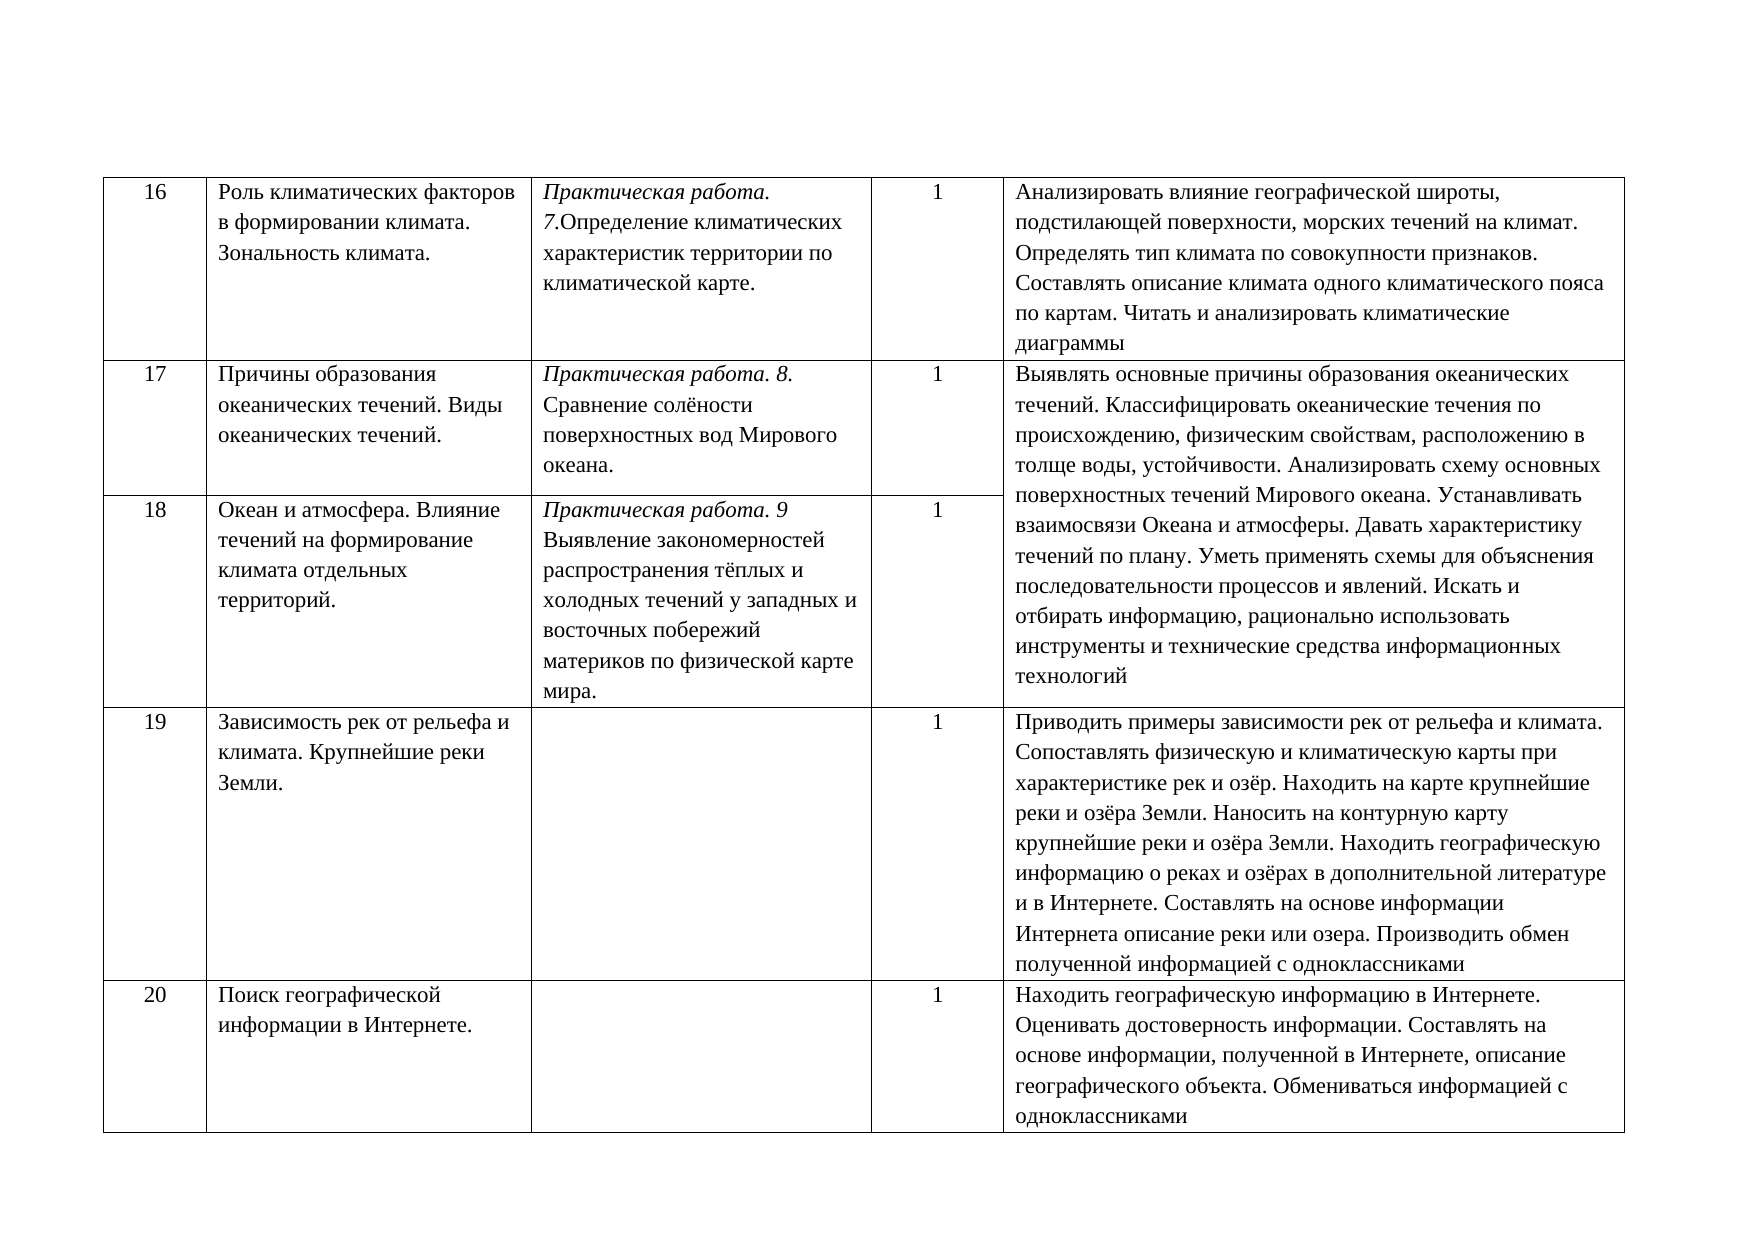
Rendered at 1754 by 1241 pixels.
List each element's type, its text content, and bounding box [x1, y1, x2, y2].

table_cell Роль климатических факторов в формировании климата. Зональность климата. [207, 178, 531, 359]
table_cell Поиск географической информации в Интернете. [207, 981, 531, 1132]
table_cell 1 [872, 178, 1003, 359]
table_cell Находить географическую информацию в Интернете. Оценивать достоверность информации. Составлять на основе информации, полученной в Интернете, описание географического объекта. Обмениваться информацией с одноклассниками [1004, 981, 1624, 1132]
table_cell 19 [104, 708, 206, 980]
table_cell 16 [104, 178, 206, 359]
table_cell 1 [872, 361, 1003, 495]
table_cell Океан и атмосфера. Влияние течений на формирование климата отдельных территорий. [207, 496, 531, 707]
table_cell [532, 708, 871, 980]
table_cell Выявлять основные причины образования океанических течений. Классифицировать океанические течения по происхождению, физическим свойствам, расположению в толще воды, устойчивости. Анализировать схему основных поверхностных течений Мирового океана. Устанавливать взаимосвязи Океана и атмосферы. Давать характеристику течений по плану. Уметь применять схемы для объяснения последовательности процессов и явлений. Искать и отбирать информацию, рационально использовать инструменты и технические средства информационных технологий [1004, 361, 1624, 707]
table_cell 18 [104, 496, 206, 707]
table_cell 20 [104, 981, 206, 1132]
table_cell 1 [872, 708, 1003, 980]
table_cell 1 [872, 981, 1003, 1132]
table_cell Практическая работа. 7.Определение климатических характеристик территории по климатической карте. [532, 178, 871, 359]
table_cell Практическая работа. 9 Выявление закономерностей распространения тёплых и холодных течений у западных и восточных побережий материков по физической карте мира. [532, 496, 871, 707]
table_cell 1 [872, 496, 1003, 707]
table_cell [532, 981, 871, 1132]
table_cell Практическая работа. 8. Сравнение солёности поверхностных вод Мирового океана. [532, 361, 871, 495]
table_cell Причины образования океанических течений. Виды океанических течений. [207, 361, 531, 495]
table_cell Анализировать влияние географической широты, подстилающей поверхности, морских течений на климат. Определять тип климата по совокупности признаков. Составлять описание климата одного климатического пояса по картам. Читать и анализировать климатические диаграммы [1004, 178, 1624, 359]
table_cell Приводить примеры зависимости рек от рельефа и климата. Сопоставлять физическую и климатическую карты при характеристике рек и озёр. Находить на карте крупнейшие реки и озёра Земли. Наносить на контурную карту крупнейшие реки и озёра Земли. Находить географическую информацию о реках и озёрах в дополнительной литературе и в Интернете. Составлять на основе информации Интернета описание реки или озера. Производить обмен полученной информацией с одноклассниками [1004, 708, 1624, 980]
table_cell Зависимость рек от рельефа и климата. Крупнейшие реки Земли. [207, 708, 531, 980]
table_cell 17 [104, 361, 206, 495]
